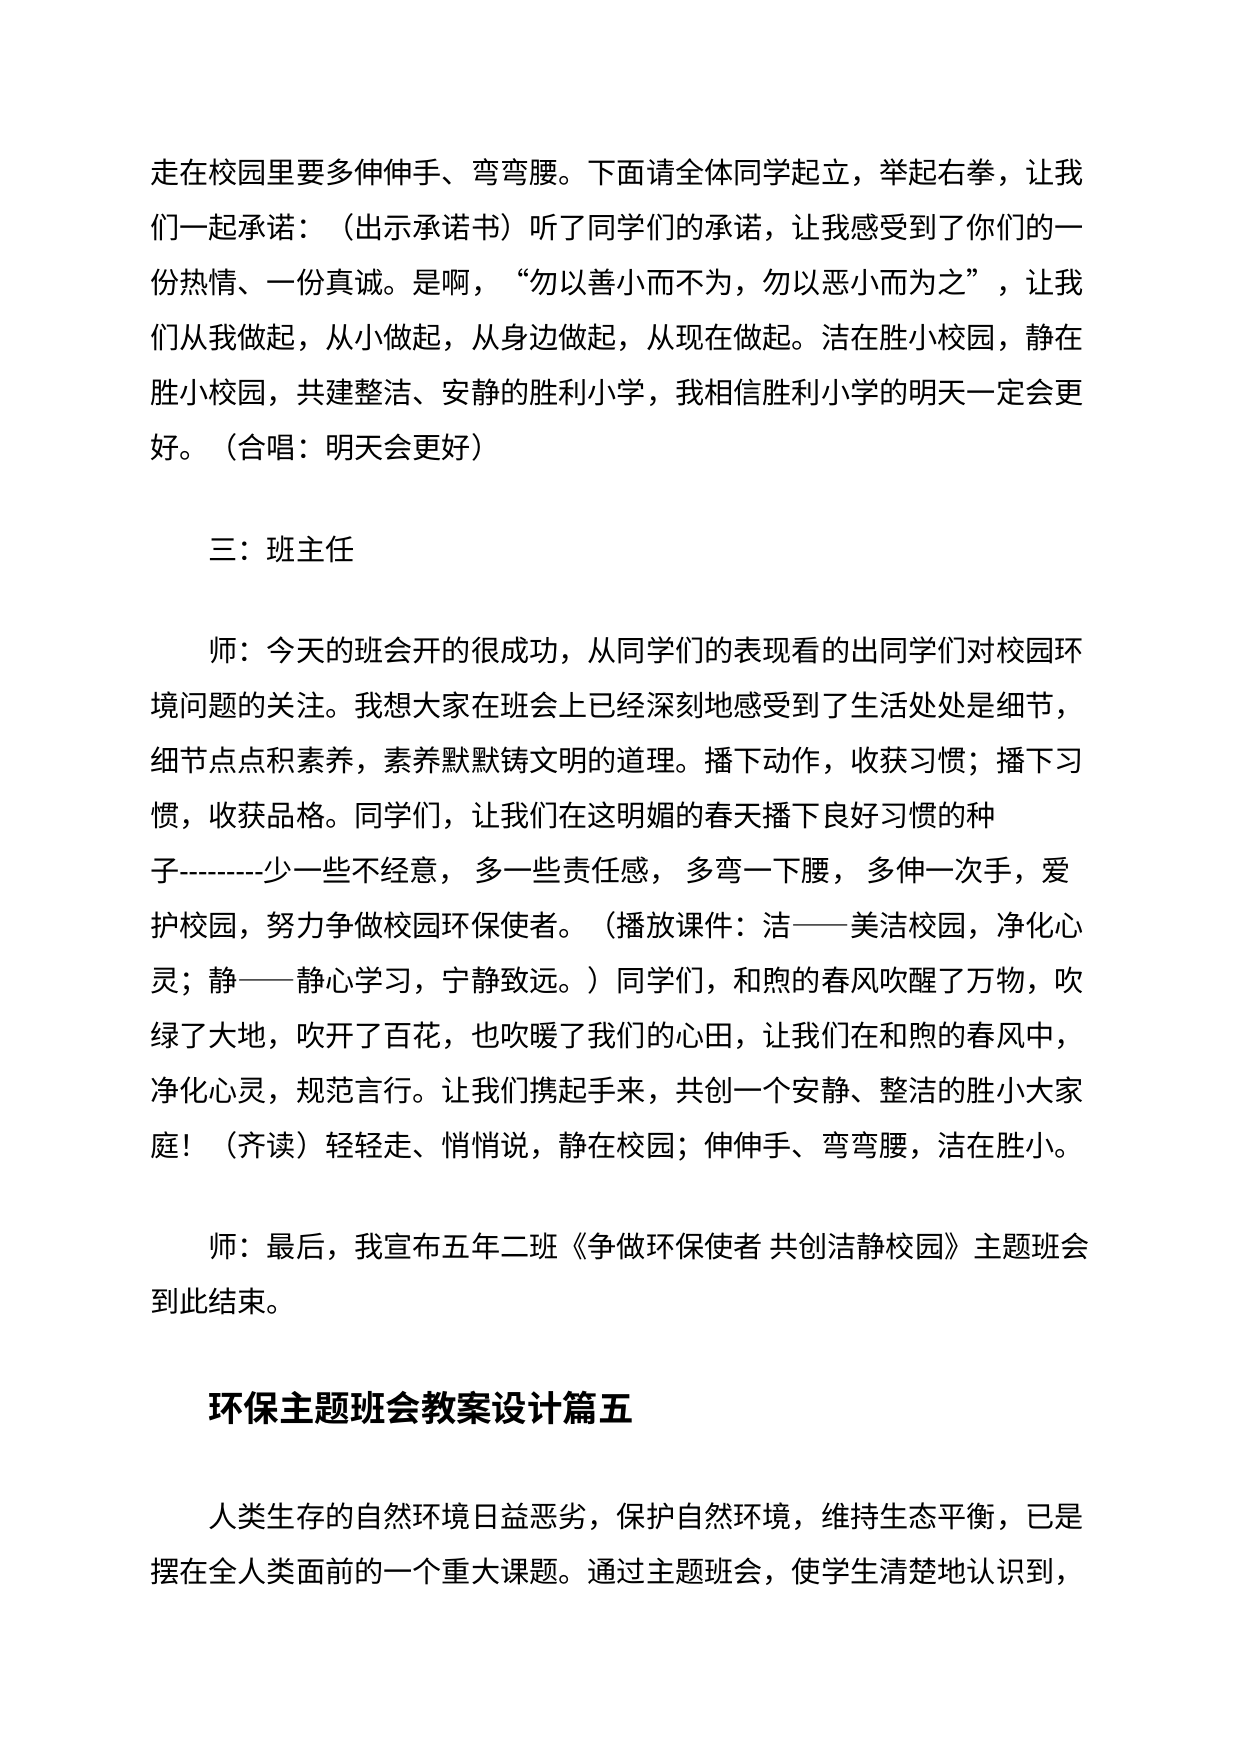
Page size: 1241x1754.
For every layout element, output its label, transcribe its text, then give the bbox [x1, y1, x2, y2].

text 师：最后，我宣布五年二班《争做环保使者 共创洁静校园》主题班会到此结束。 [150, 1224, 1090, 1321]
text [150, 1494, 1090, 1591]
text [150, 150, 1090, 467]
text 环保主题班会教案设计篇五 [150, 1381, 1090, 1432]
text 师：今天的班会开的很成功，从同学们的表现看的出同学们对校园环境问题的关注。我想大家在班会上已经深刻地感受到了生活处处是细节，细节点点积素养，素养默默铸文明的道理。播下动作，收获习惯；播下习惯，收获品格。同学们，让我们在这明媚的春天播下良好习惯的种子---------少一些不经意， 多一些责任感， 多弯一下腰， 多伸一次手，爱护校园，努力争做校园环保使者。（播放课件：洁——美洁校园，净化心灵；静——静心学习，宁静致远。）同学们，和煦的春风吹醒了万物，吹绿了大地，吹开了百花，也吹暖了我们的心田，让我们在和煦的春风中，净化心灵，规范言行。让我们携起手来，共创一个安静、整洁的胜小大家庭！（齐读）轻轻走、悄悄说，静在校园；伸伸手、弯弯腰，洁在胜小。 [150, 628, 1090, 1164]
text 三：班主任 [150, 526, 1090, 568]
